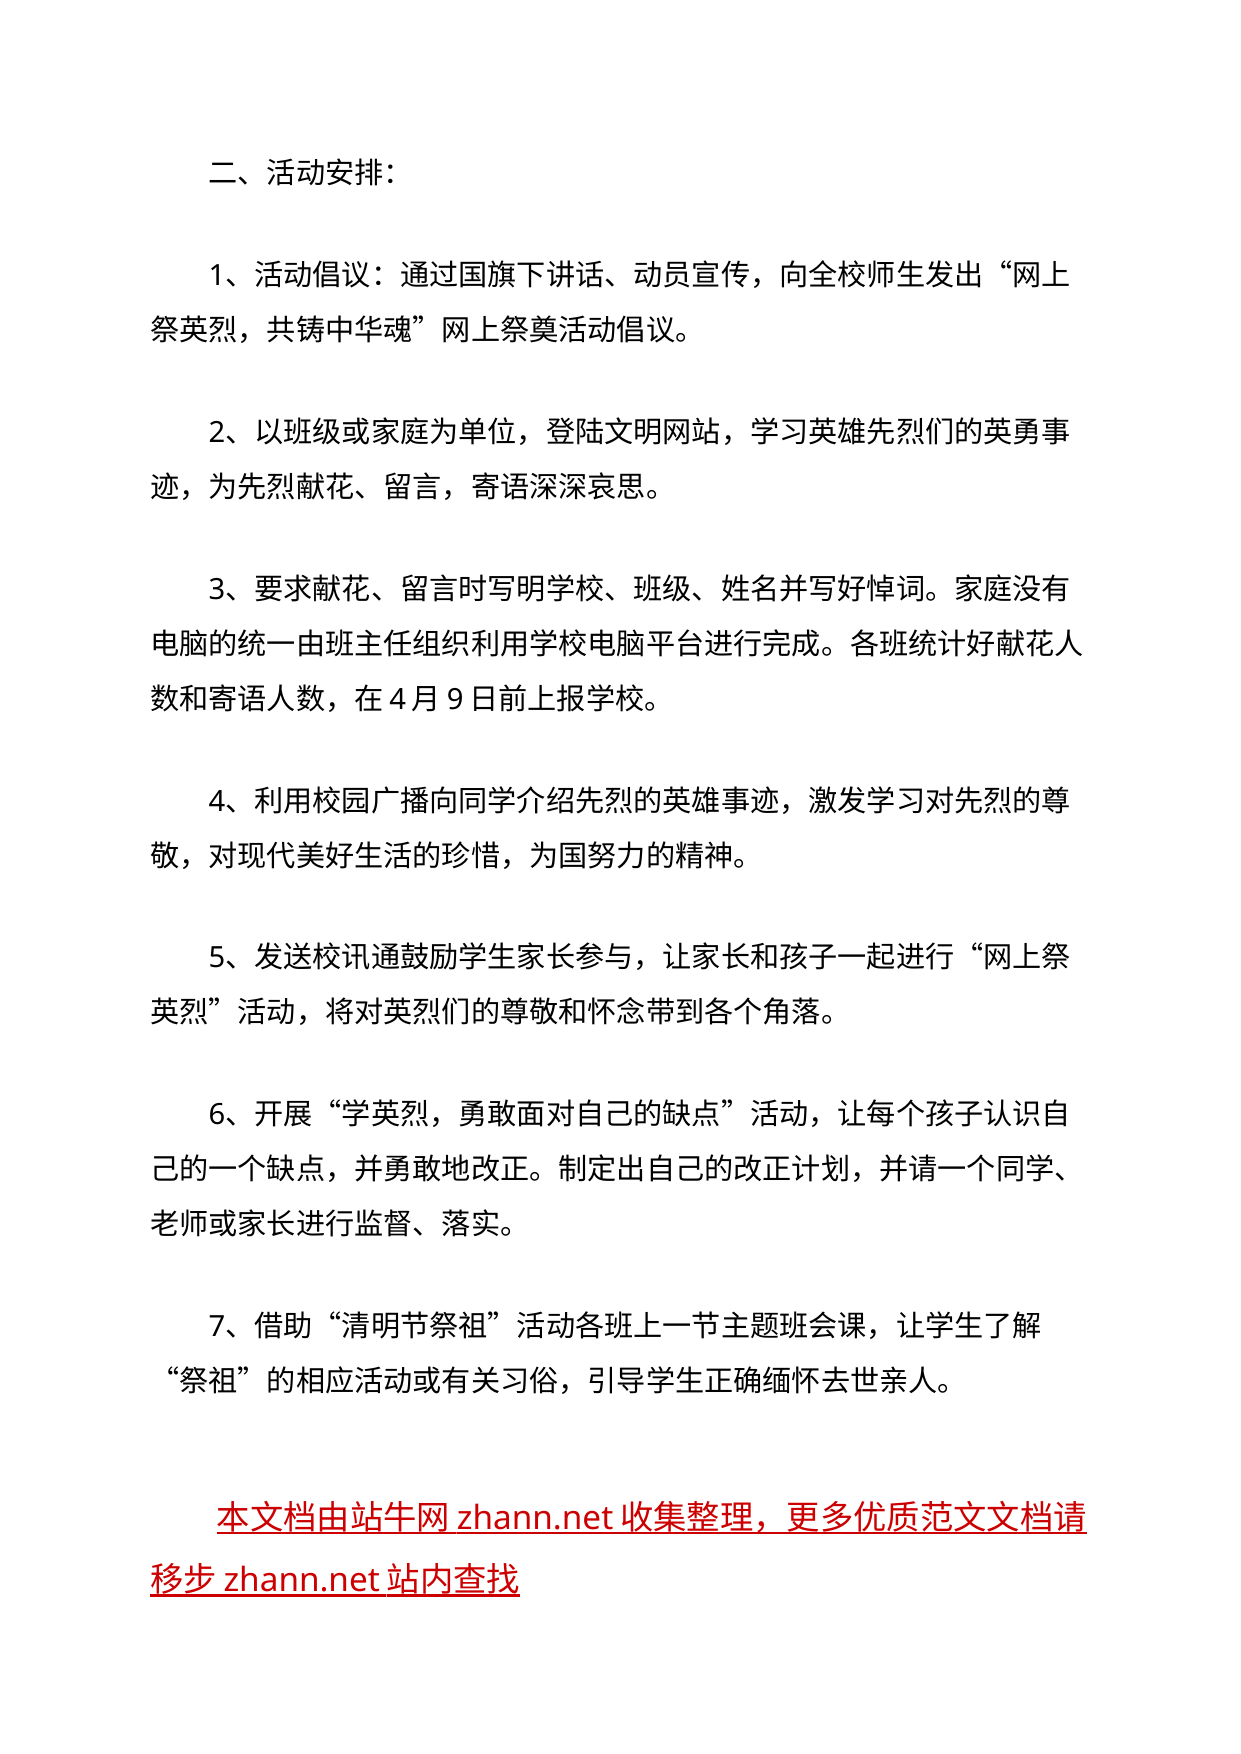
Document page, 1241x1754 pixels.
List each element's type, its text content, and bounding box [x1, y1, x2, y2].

text 3、要求献花、留言时写明学校、班级、姓名并写好悼词。家庭没有电脑的统一由班主任组织利用学校电脑平台进行完成。各班统计好献花人数和寄语人数，在4月9日前上报学校。 [150, 565, 1090, 718]
text 6、开展“学英烈，勇敢面对自己的缺点”活动，让每个孩子认识自己的一个缺点，并勇敢地改正。制定出自己的改正计划，并请一个同学、老师或家长进行监督、落实。 [150, 1091, 1090, 1243]
text 1、活动倡议：通过国旗下讲话、动员宣传，向全校师生发出“网上祭英烈，共铸中华魂”网上祭奠活动倡议。 [150, 252, 1090, 349]
text 5、发送校讯通鼓励学生家长参与，让家长和孩子一起进行“网上祭英烈”活动，将对英烈们的尊敬和怀念带到各个角落。 [150, 934, 1090, 1031]
text 本文档由站牛网zhann.net收集整理，更多优质范文文档请移步zhann.net站内查找 [150, 1490, 1090, 1602]
text 7、借助“清明节祭祖”活动各班上一节主题班会课，让学生了解“祭祖”的相应活动或有关习俗，引导学生正确缅怀去世亲人。 [150, 1302, 1090, 1400]
text 4、利用校园广播向同学介绍先烈的英雄事迹，激发学习对先烈的尊敬，对现代美好生活的珍惜，为国努力的精神。 [150, 777, 1090, 874]
text 2、以班级或家庭为单位，登陆文明网站，学习英雄先烈们的英勇事迹，为先烈献花、留言，寄语深深哀思。 [150, 408, 1090, 506]
text 二、活动安排： [150, 150, 1090, 192]
